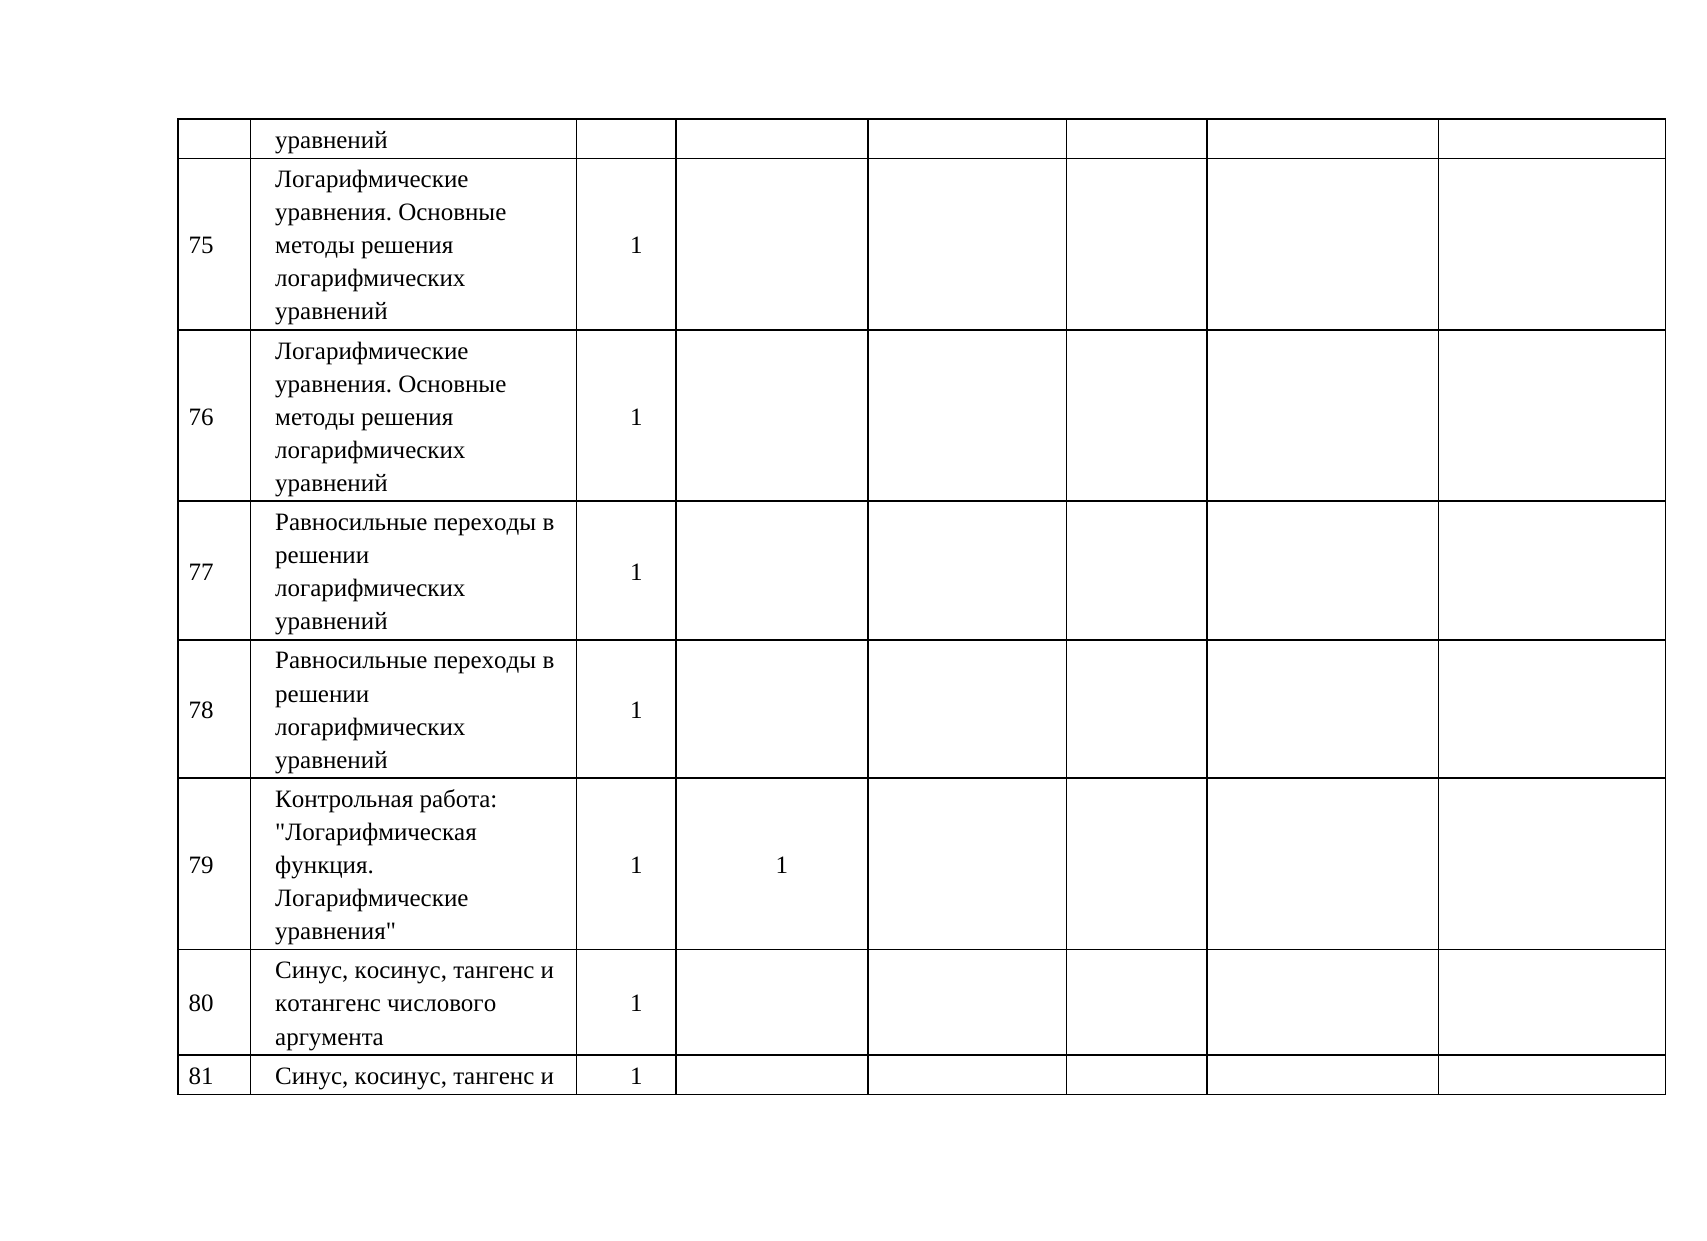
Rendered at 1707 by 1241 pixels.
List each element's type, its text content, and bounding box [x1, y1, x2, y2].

table_cell 1 [577, 502, 675, 639]
table_cell [1439, 502, 1665, 639]
table_cell [1208, 950, 1438, 1054]
table_cell [1067, 502, 1206, 639]
table_cell [1439, 1056, 1665, 1093]
table_cell [869, 331, 1066, 500]
table_cell 1 [577, 1056, 675, 1093]
table_cell [869, 779, 1066, 949]
table_cell 79 [179, 779, 250, 949]
table_cell [1439, 641, 1665, 777]
table_cell [677, 950, 867, 1054]
table_cell 1 [577, 641, 675, 777]
table_cell Равносильные переходы в решении логарифмических уравнений [251, 641, 576, 777]
table_cell 75 [179, 159, 250, 329]
table_cell [1439, 950, 1665, 1054]
table_cell [1439, 331, 1665, 500]
table_cell [1208, 331, 1438, 500]
table_cell [1208, 159, 1438, 329]
table_cell 76 [179, 331, 250, 500]
table_cell [869, 641, 1066, 777]
table_cell [677, 502, 867, 639]
table_cell [1208, 502, 1438, 639]
table_cell [869, 159, 1066, 329]
table_cell Контрольная работа: "Логарифмическая функция. Логарифмические уравнения" [251, 779, 576, 949]
table_cell [1067, 159, 1206, 329]
table_cell Равносильные переходы в решении логарифмических уравнений [251, 502, 576, 639]
table_cell [1067, 950, 1206, 1054]
table_cell 1 [577, 779, 675, 949]
table_cell 77 [179, 502, 250, 639]
table_cell [1439, 120, 1665, 157]
table_cell [677, 641, 867, 777]
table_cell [251, 950, 576, 1054]
table_cell [1208, 1056, 1438, 1093]
table_cell 74 [179, 120, 250, 157]
table_cell [1067, 779, 1206, 949]
table_cell 1 [577, 331, 675, 500]
table_cell [869, 120, 1066, 157]
table_cell [869, 502, 1066, 639]
table_cell 1 [577, 120, 675, 157]
table_cell [869, 1056, 1066, 1093]
table_cell [1439, 779, 1665, 949]
table_cell 1 [677, 779, 867, 949]
table_cell 80 [179, 950, 250, 1054]
table_cell 81 [179, 1056, 250, 1093]
table_cell [1067, 120, 1206, 157]
table_cell 78 [179, 641, 250, 777]
table_cell [677, 331, 867, 500]
table_cell [677, 159, 867, 329]
table_cell [1208, 120, 1438, 157]
table_cell [1067, 641, 1206, 777]
table_cell 1 [577, 950, 675, 1054]
table_cell [869, 950, 1066, 1054]
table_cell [251, 120, 576, 157]
table_cell [1208, 779, 1438, 949]
table_cell [1208, 641, 1438, 777]
table_cell Логарифмические уравнения. Основные методы решения логарифмических уравнений [251, 331, 576, 500]
table_cell [677, 120, 867, 157]
table_cell [1439, 159, 1665, 329]
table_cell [251, 1056, 576, 1093]
table_cell [1067, 331, 1206, 500]
table_cell [677, 1056, 867, 1093]
table_cell 1 [577, 159, 675, 329]
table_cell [251, 159, 576, 329]
table_cell [1067, 1056, 1206, 1093]
